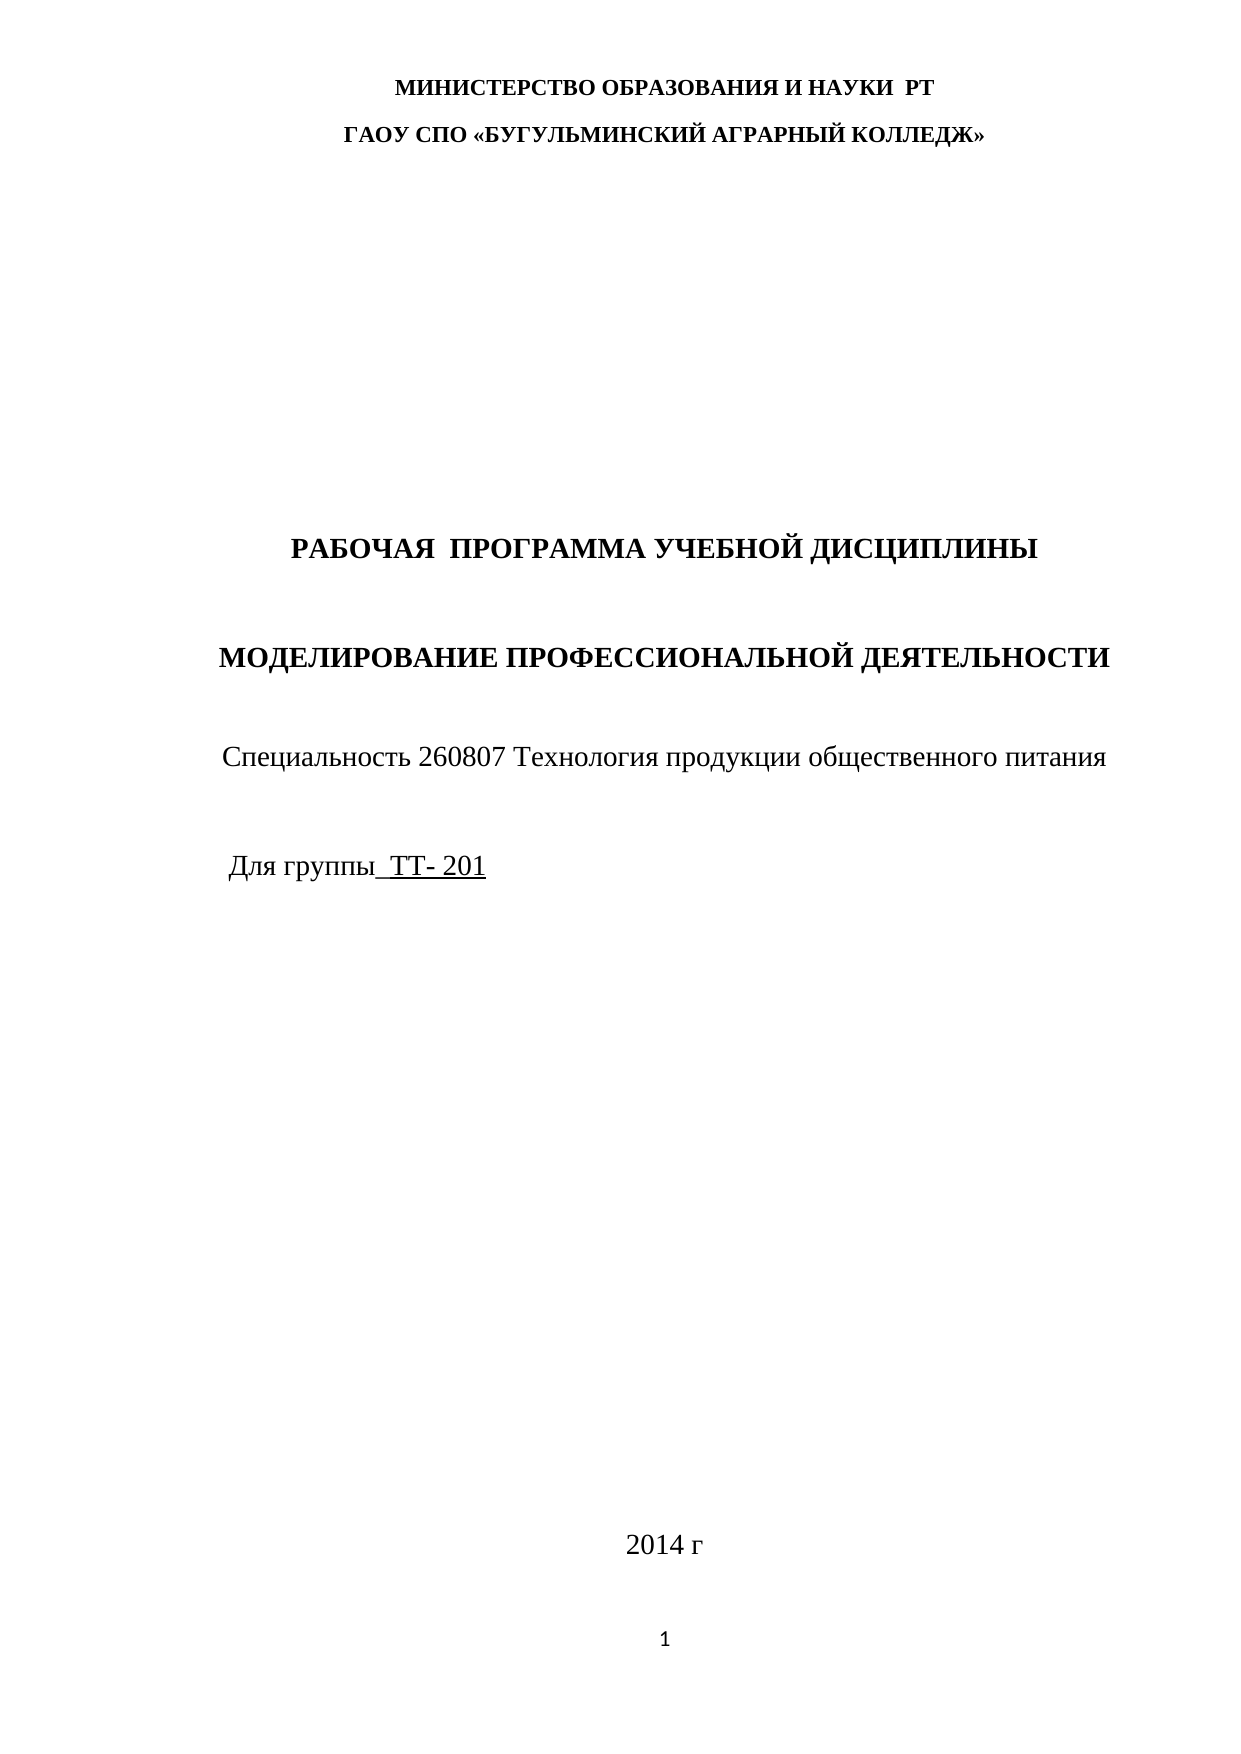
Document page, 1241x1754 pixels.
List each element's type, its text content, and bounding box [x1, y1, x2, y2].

text Моделирование профессиональной деятельности [177, 640, 1152, 674]
text Для группы_ТТ- 201 [177, 848, 1152, 882]
text МИНИСТЕРСТВО образования и науки РТ [177, 74, 1152, 100]
text ГАОУ СПО «БУГУЛЬМИНСКИЙ АГРАРНЫЙ КОЛЛЕДЖ» [177, 121, 1152, 147]
text Специальность 260807 Технология продукции общественного питания [177, 739, 1152, 773]
text РАБОЧАЯ ПРОГРАММа учебной ДИСЦИПЛИНЫ [177, 531, 1152, 565]
text 2014 г [177, 1527, 1152, 1561]
